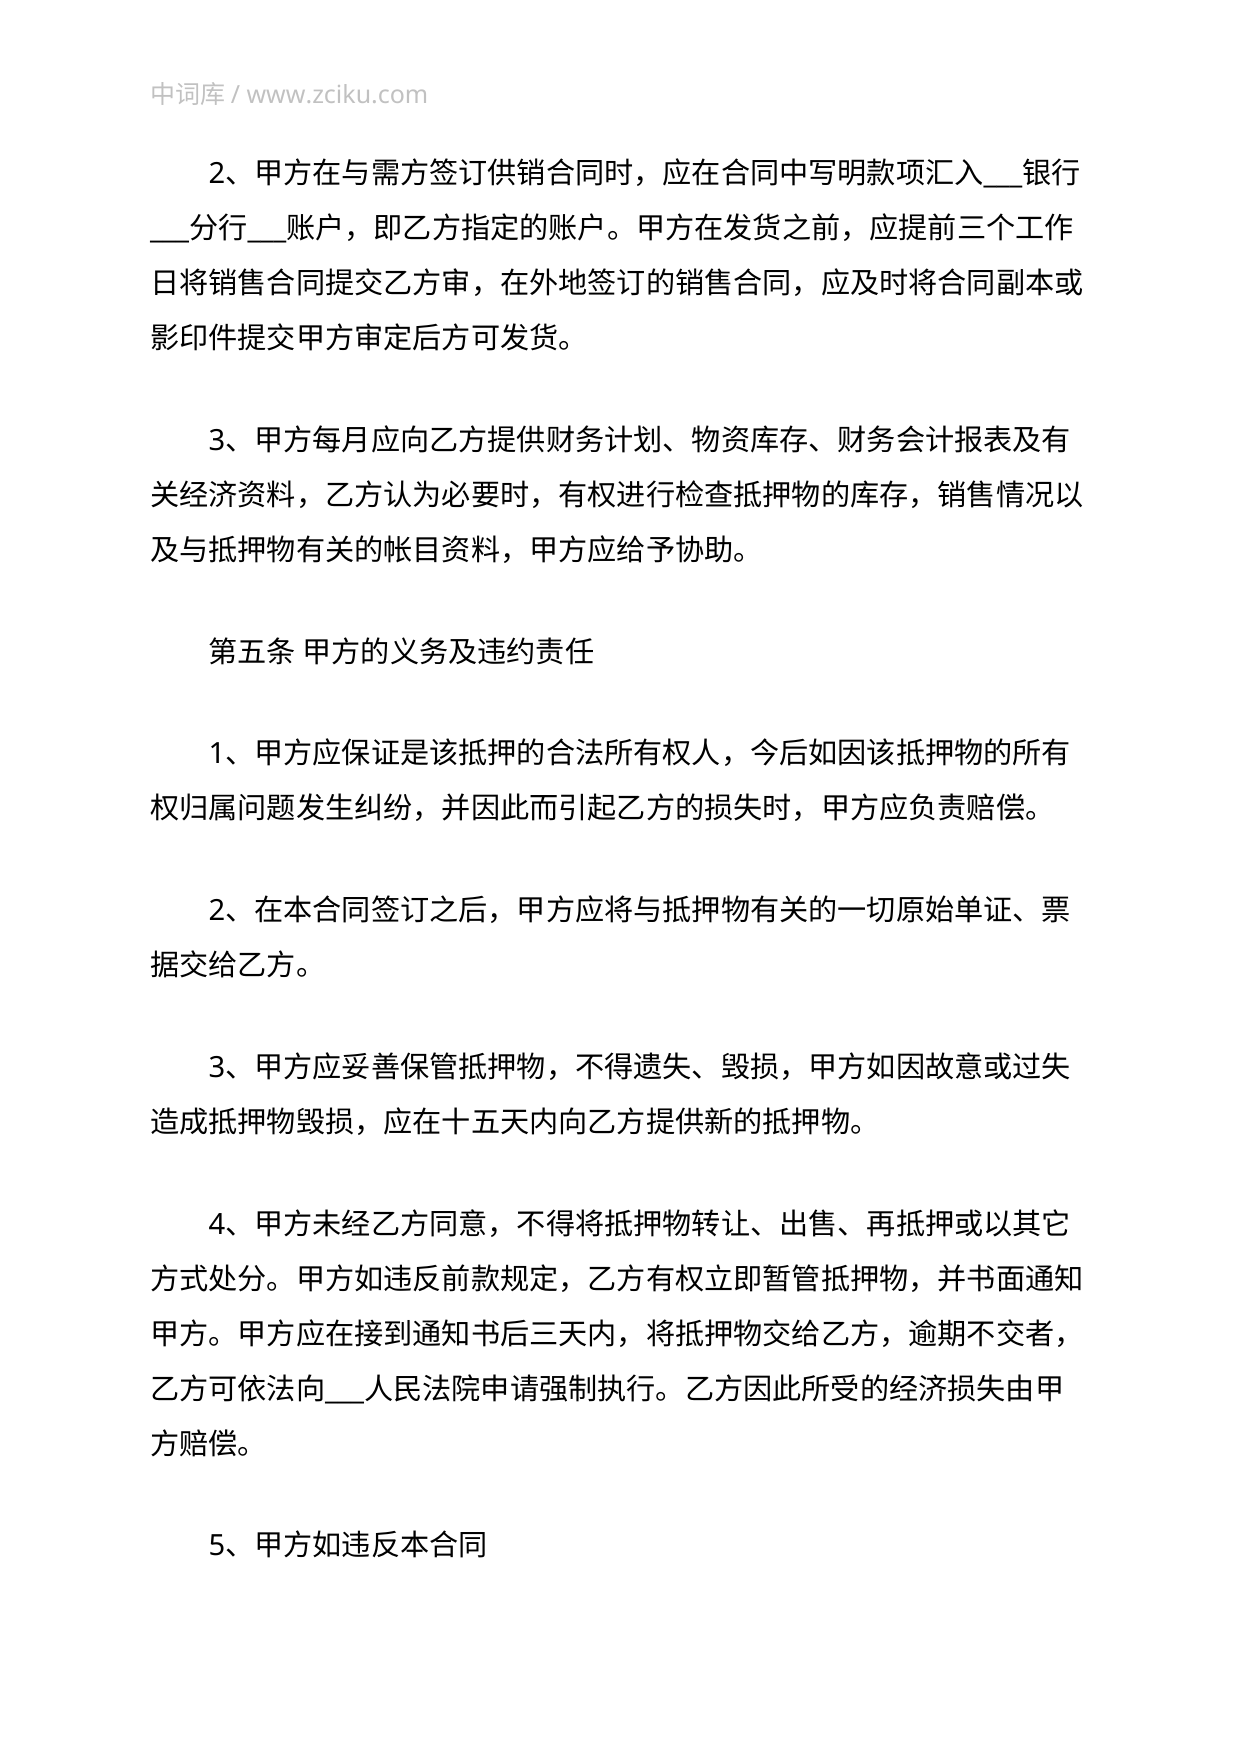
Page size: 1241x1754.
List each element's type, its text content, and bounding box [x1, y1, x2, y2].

text 第五条 甲方的义务及违约责任 [150, 628, 1090, 671]
text 3、甲方应妥善保管抵押物，不得遗失、毁损，甲方如因故意或过失造成抵押物毁损，应在十五天内向乙方提供新的抵押物。 [150, 1044, 1090, 1141]
text 1、甲方应保证是该抵押的合法所有权人，今后如因该抵押物的所有权归属问题发生纠纷，并因此而引起乙方的损失时，甲方应负责赔偿。 [150, 730, 1090, 827]
text 2、甲方在与需方签订供销合同时，应在合同中写明款项汇入___银行___分行___账户，即乙方指定的账户。甲方在发货之前，应提前三个工作日将销售合同提交乙方审，在外地签订的销售合同，应及时将合同副本或影印件提交甲方审定后方可发货。 [150, 150, 1090, 357]
text 3、甲方每月应向乙方提供财务计划、物资库存、财务会计报表及有关经济资料，乙方认为必要时，有权进行检查抵押物的库存，销售情况以及与抵押物有关的帐目资料，甲方应给予协助。 [150, 417, 1090, 569]
text 5、甲方如违反本合同 [150, 1522, 1090, 1564]
text 2、在本合同签订之后，甲方应将与抵押物有关的一切原始单证、票据交给乙方。 [150, 887, 1090, 984]
text 4、甲方未经乙方同意，不得将抵押物转让、出售、再抵押或以其它方式处分。甲方如违反前款规定，乙方有权立即暂管抵押物，并书面通知甲方。甲方应在接到通知书后三天内，将抵押物交给乙方，逾期不交者，乙方可依法向___人民法院申请强制执行。乙方因此所受的经济损失由甲方赔偿。 [150, 1200, 1090, 1462]
